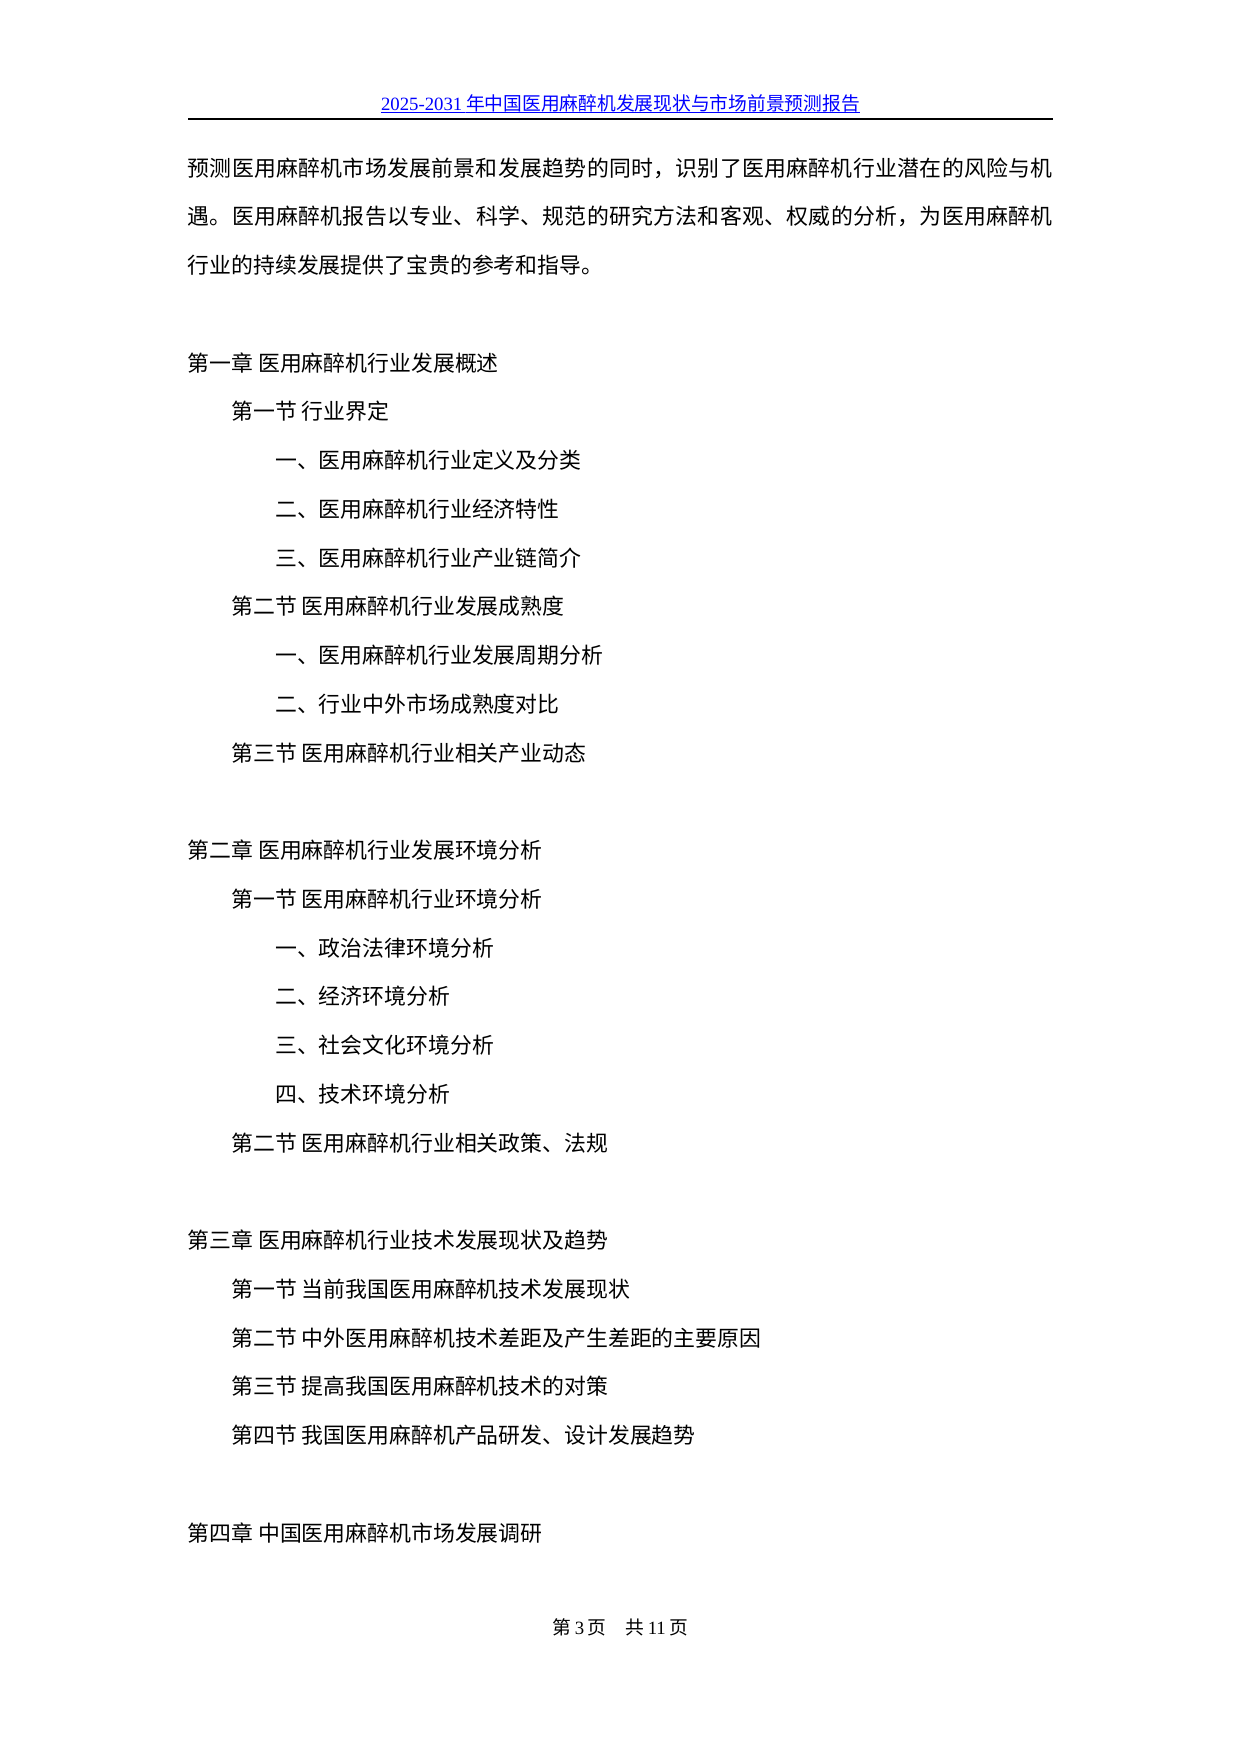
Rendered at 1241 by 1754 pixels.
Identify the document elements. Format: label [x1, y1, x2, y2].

text [187, 150, 1053, 1548]
